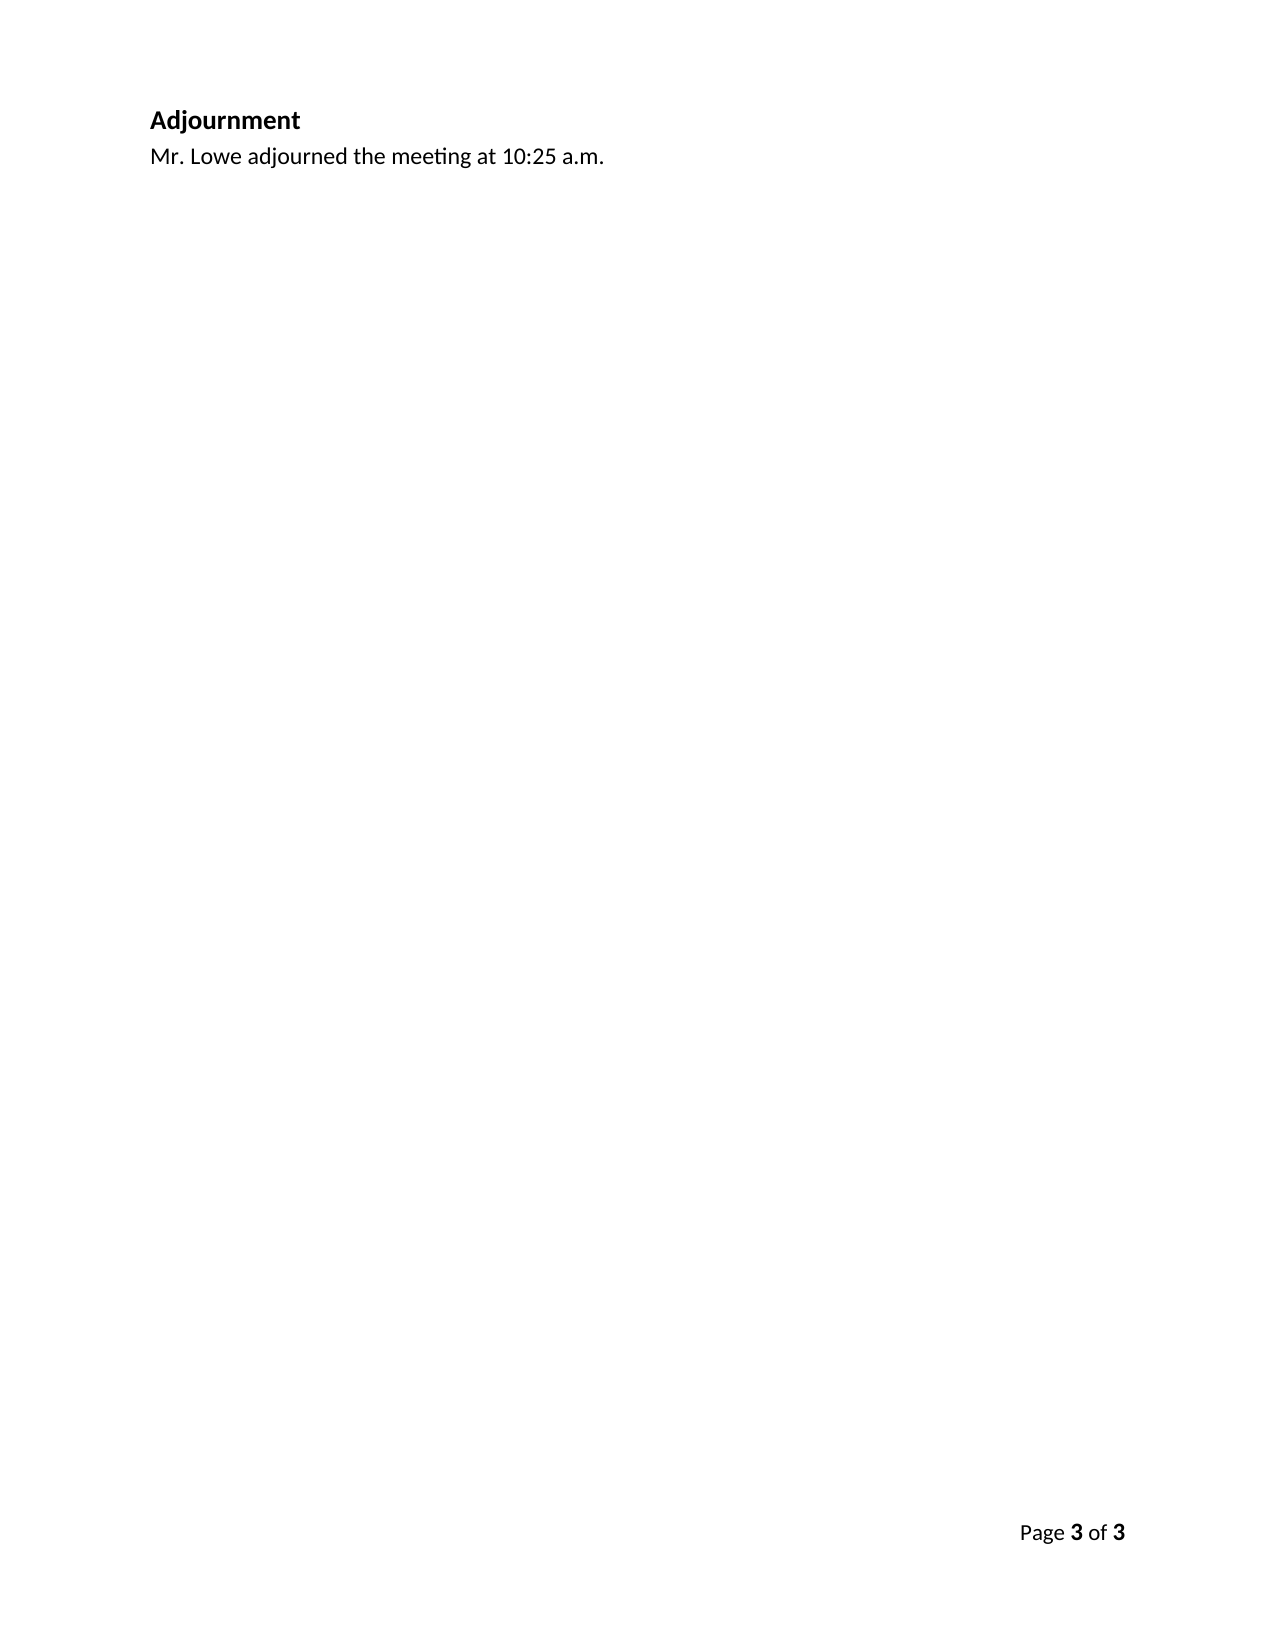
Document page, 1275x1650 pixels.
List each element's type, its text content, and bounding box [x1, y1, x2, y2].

text Mr. Lowe adjourned the meeting at 10:25 a.m. [150, 141, 1125, 170]
subtitle Adjournment [150, 103, 1125, 136]
